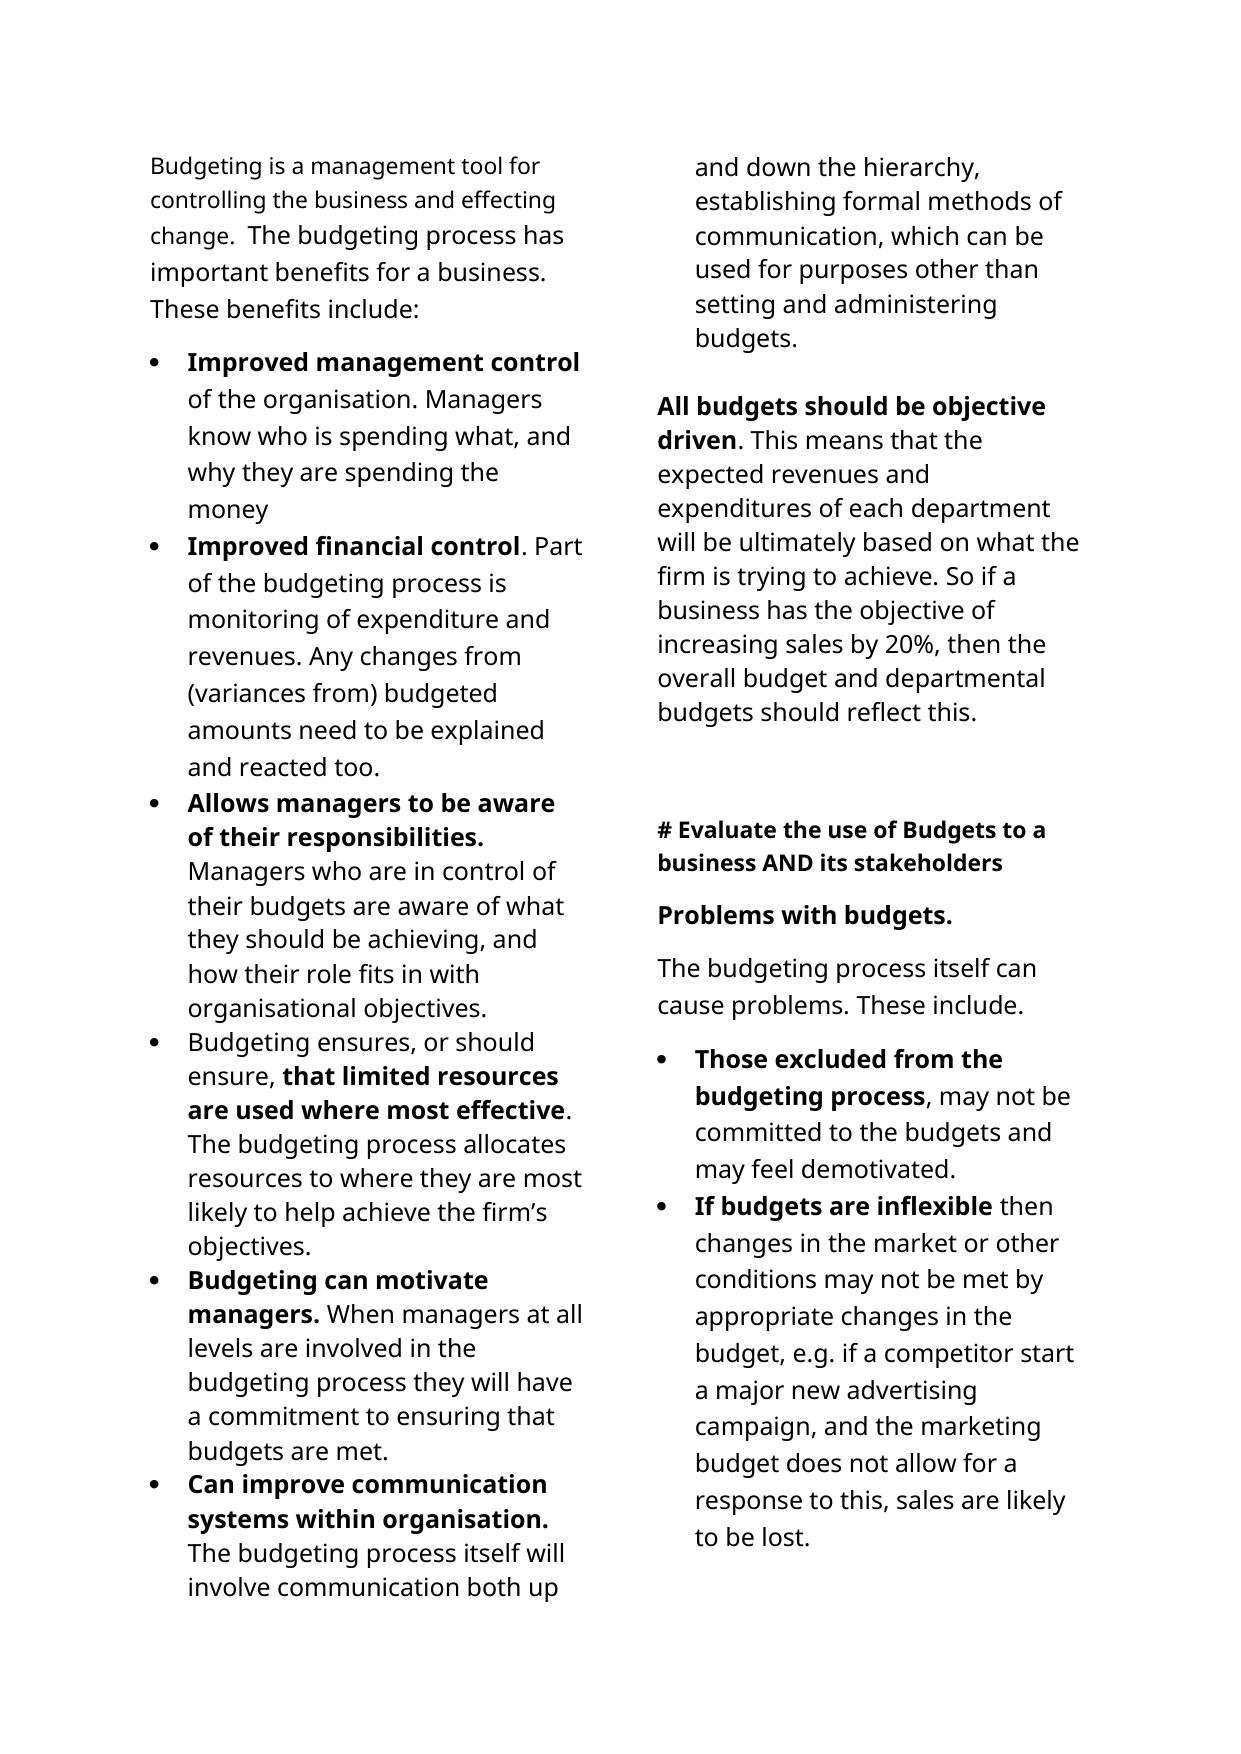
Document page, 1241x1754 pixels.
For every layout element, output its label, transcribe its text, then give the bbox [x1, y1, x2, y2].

text # Evaluate the use of Budgets to a business AND its stakeholders [657, 813, 1090, 878]
text All budgets should be objective driven. This means that the expected revenues and expenditures of each department will be ultimately based on what the firm is trying to achieve. So if a business has the objective of increasing sales by 20%, then the overall budget and departmental budgets should reflect this. [657, 388, 1090, 729]
list Budgeting can motivate managers. When managers at all levels are involved in the budgeting process they will have a commitment to ensuring that budgets are met. [150, 1263, 583, 1467]
list Can improve communication systems within organisation. The budgeting process itself will involve communication both up and down the hierarchy, establishing formal methods of communication, which can be used for purposes other than setting and administering budgets. [150, 1467, 583, 1603]
text The budgeting process itself can cause problems. These include. [657, 951, 1090, 1022]
list Budgeting ensures, or should ensure, that limited resources are used where most effective. The budgeting process allocates resources to where they are most likely to help achieve the firm’s objectives. [150, 1024, 583, 1263]
list Allows managers to be aware of their responsibilities. Managers who are in control of their budgets are aware of what they should be achieving, and how their role fits in with organisational objectives. [150, 786, 583, 1024]
text Budgeting is a management tool for controlling the business and effecting change. The budgeting process has important benefits for a business. These benefits include: [150, 150, 583, 325]
list Can improve communication systems within organisation. The budgeting process itself will involve communication both up and down the hierarchy, establishing formal methods of communication, which can be used for purposes other than setting and administering budgets. [657, 150, 1090, 354]
text Problems with budgets. [657, 898, 1090, 932]
list Those excluded from the budgeting process, may not be committed to the budgets and may feel demotivated. [657, 1041, 1090, 1186]
list Improved financial control. Part of the budgeting process is monitoring of expenditure and revenues. Any changes from (variances from) budgeted amounts need to be explained and reacted too. [150, 528, 583, 783]
list Improved management control of the organisation. Managers know who is spending what, and why they are spending the money [150, 345, 583, 526]
list If budgets are inflexible then changes in the market or other conditions may not be met by appropriate changes in the budget, e.g. if a competitor start a major new advertising campaign, and the marketing budget does not allow for a response to this, sales are likely to be lost. [657, 1188, 1090, 1553]
